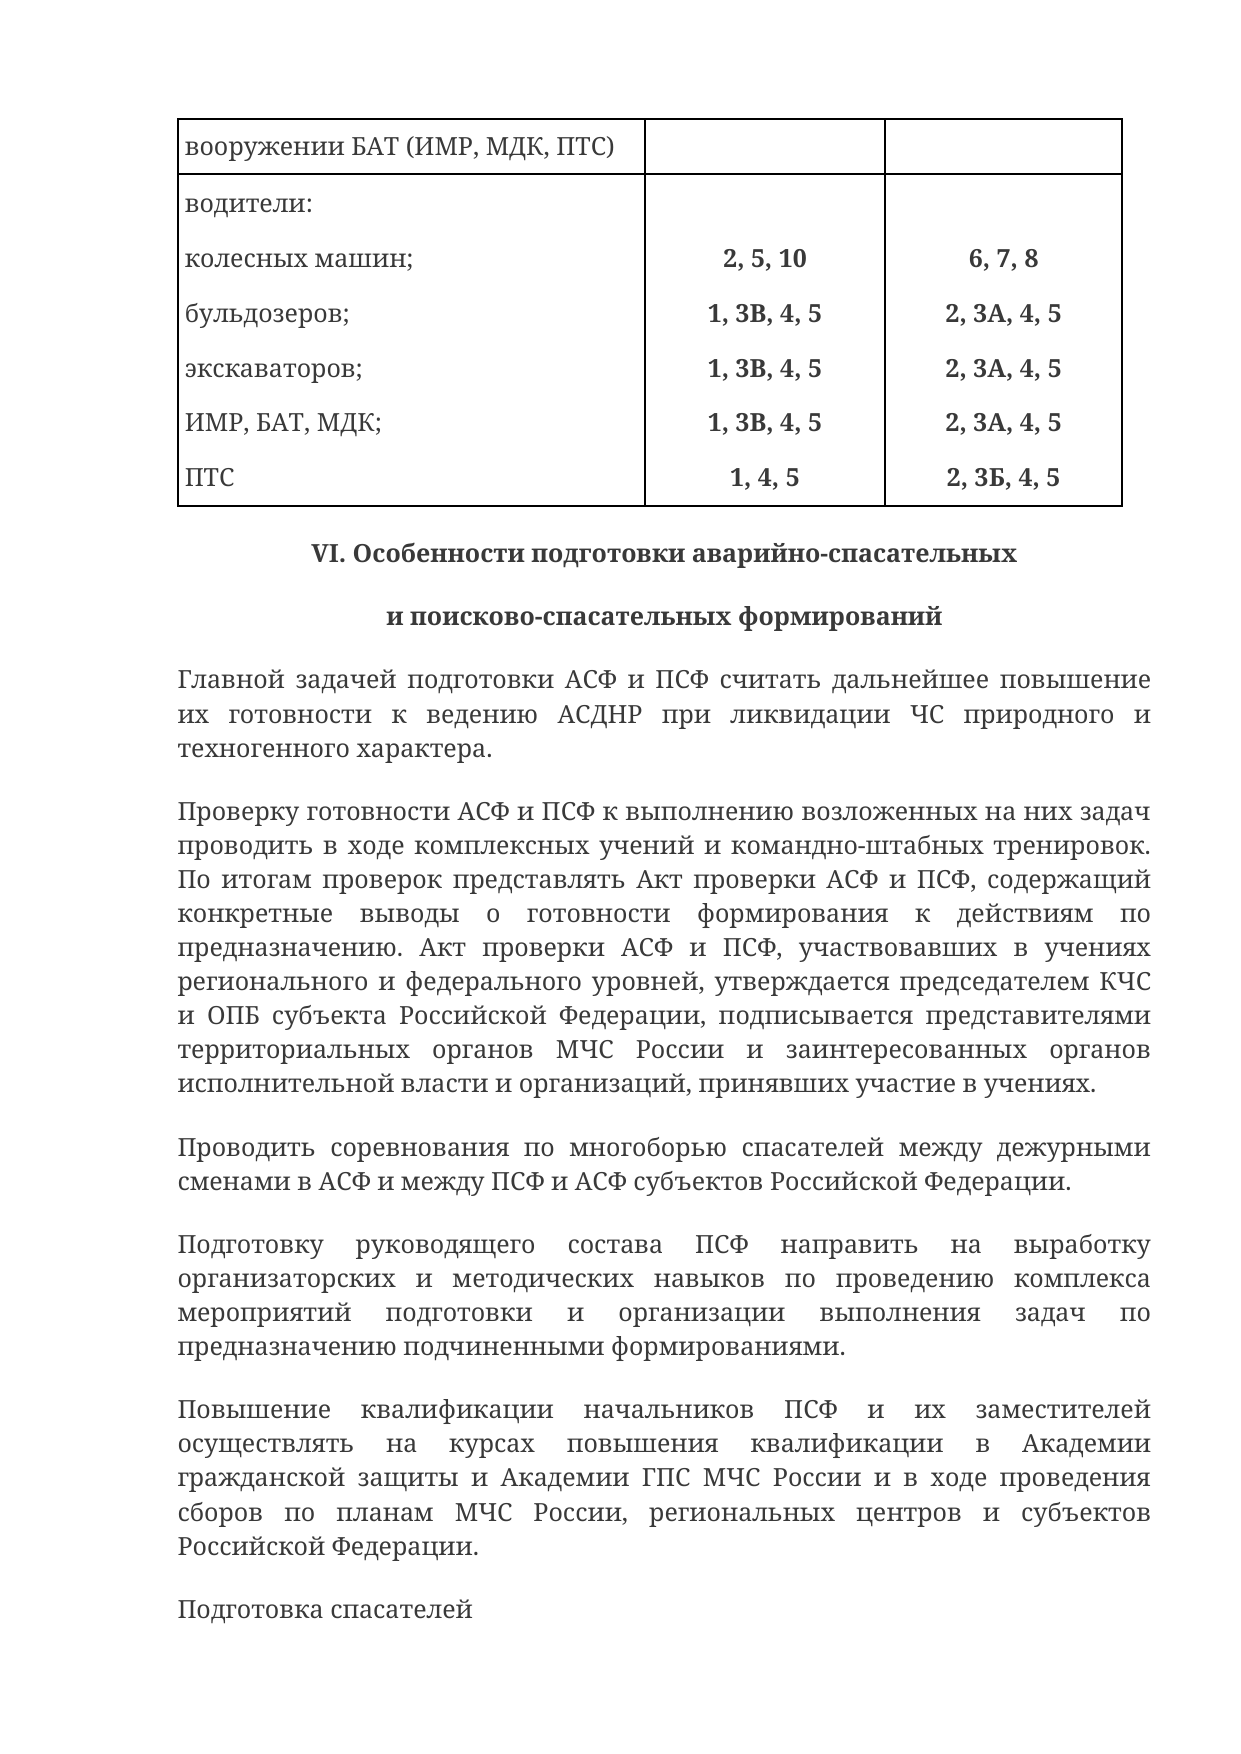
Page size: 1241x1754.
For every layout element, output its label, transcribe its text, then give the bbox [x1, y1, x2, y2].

text Проверку готовности АСФ и ПСФ к выполнению возложенных на них задач проводить в ходе комплексных учений и командно-штабных тренировок. По итогам проверок представлять Акт проверки АСФ и ПСФ, содержащий конкретные выводы о готовности формирования к действиям по предназначению. Акт проверки АСФ и ПСФ, участвовавших в учениях регионального и федерального уровней, утверждается председателем КЧС и ОПБ субъекта Российской Федерации, подписывается представителями территориальных органов МЧС России и заинтересованных органов исполнительной власти и организаций, принявших участие в учениях. [177, 793, 1152, 1100]
table_cell 1, 3В, 4, 5 [646, 340, 884, 395]
text Проводить соревнования по многоборью спасателей между дежурными сменами в АСФ и между ПСФ и АСФ субъектов Российской Федерации. [177, 1129, 1152, 1197]
text и поисково-спасательных формирований [177, 599, 1152, 633]
text Главной задачей подготовки АСФ и ПСФ считать дальнейшее повышение их готовности к ведению АСДНР при ликвидации ЧС природного и техногенного характера. [177, 662, 1152, 764]
table_cell [646, 175, 884, 230]
table_cell водители: [179, 175, 644, 230]
table_cell 5 [646, 120, 884, 173]
table_cell бульдозеров; [179, 285, 644, 340]
table_cell [886, 175, 1121, 230]
table_cell 2, 3А, 4, 5 [886, 395, 1121, 449]
table_cell ПТС [179, 450, 644, 504]
table_cell 2, 3А, 4, 5 [886, 285, 1121, 340]
table_cell 2, 5, 10 [646, 230, 884, 285]
table_cell экскаваторов; [179, 340, 644, 395]
text Подготовку руководящего состава ПСФ направить на выработку организаторских и методических навыков по проведению комплекса мероприятий подготовки и организации выполнения задач по предназначению подчиненными формированиями. [177, 1227, 1152, 1363]
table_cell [179, 120, 644, 173]
table_cell ИМР, БАТ, МДК; [179, 395, 644, 449]
table_cell 1, 3В, 4, 5 [646, 395, 884, 449]
table_cell колесных машин; [179, 230, 644, 285]
text Подготовка спасателей [177, 1591, 1152, 1626]
text VI. Особенности подготовки аварийно-спасательных [177, 536, 1152, 570]
table_cell 1, 4, 5 [646, 450, 884, 504]
table_cell 2, 3Б, 4, 5 [886, 450, 1121, 504]
table_cell 1, 3В, 4, 5 [646, 285, 884, 340]
table_cell 6, 7, 8 [886, 230, 1121, 285]
table_cell 2, 3А, 4, 5 [886, 340, 1121, 395]
table_cell 5 [886, 120, 1121, 173]
text Повышение квалификации начальников ПСФ и их заместителей осуществлять на курсах повышения квалификации в Академии гражданской защиты и Академии ГПС МЧС России и в ходе проведения сборов по планам МЧС России, региональных центров и субъектов Российской Федерации. [177, 1392, 1152, 1562]
